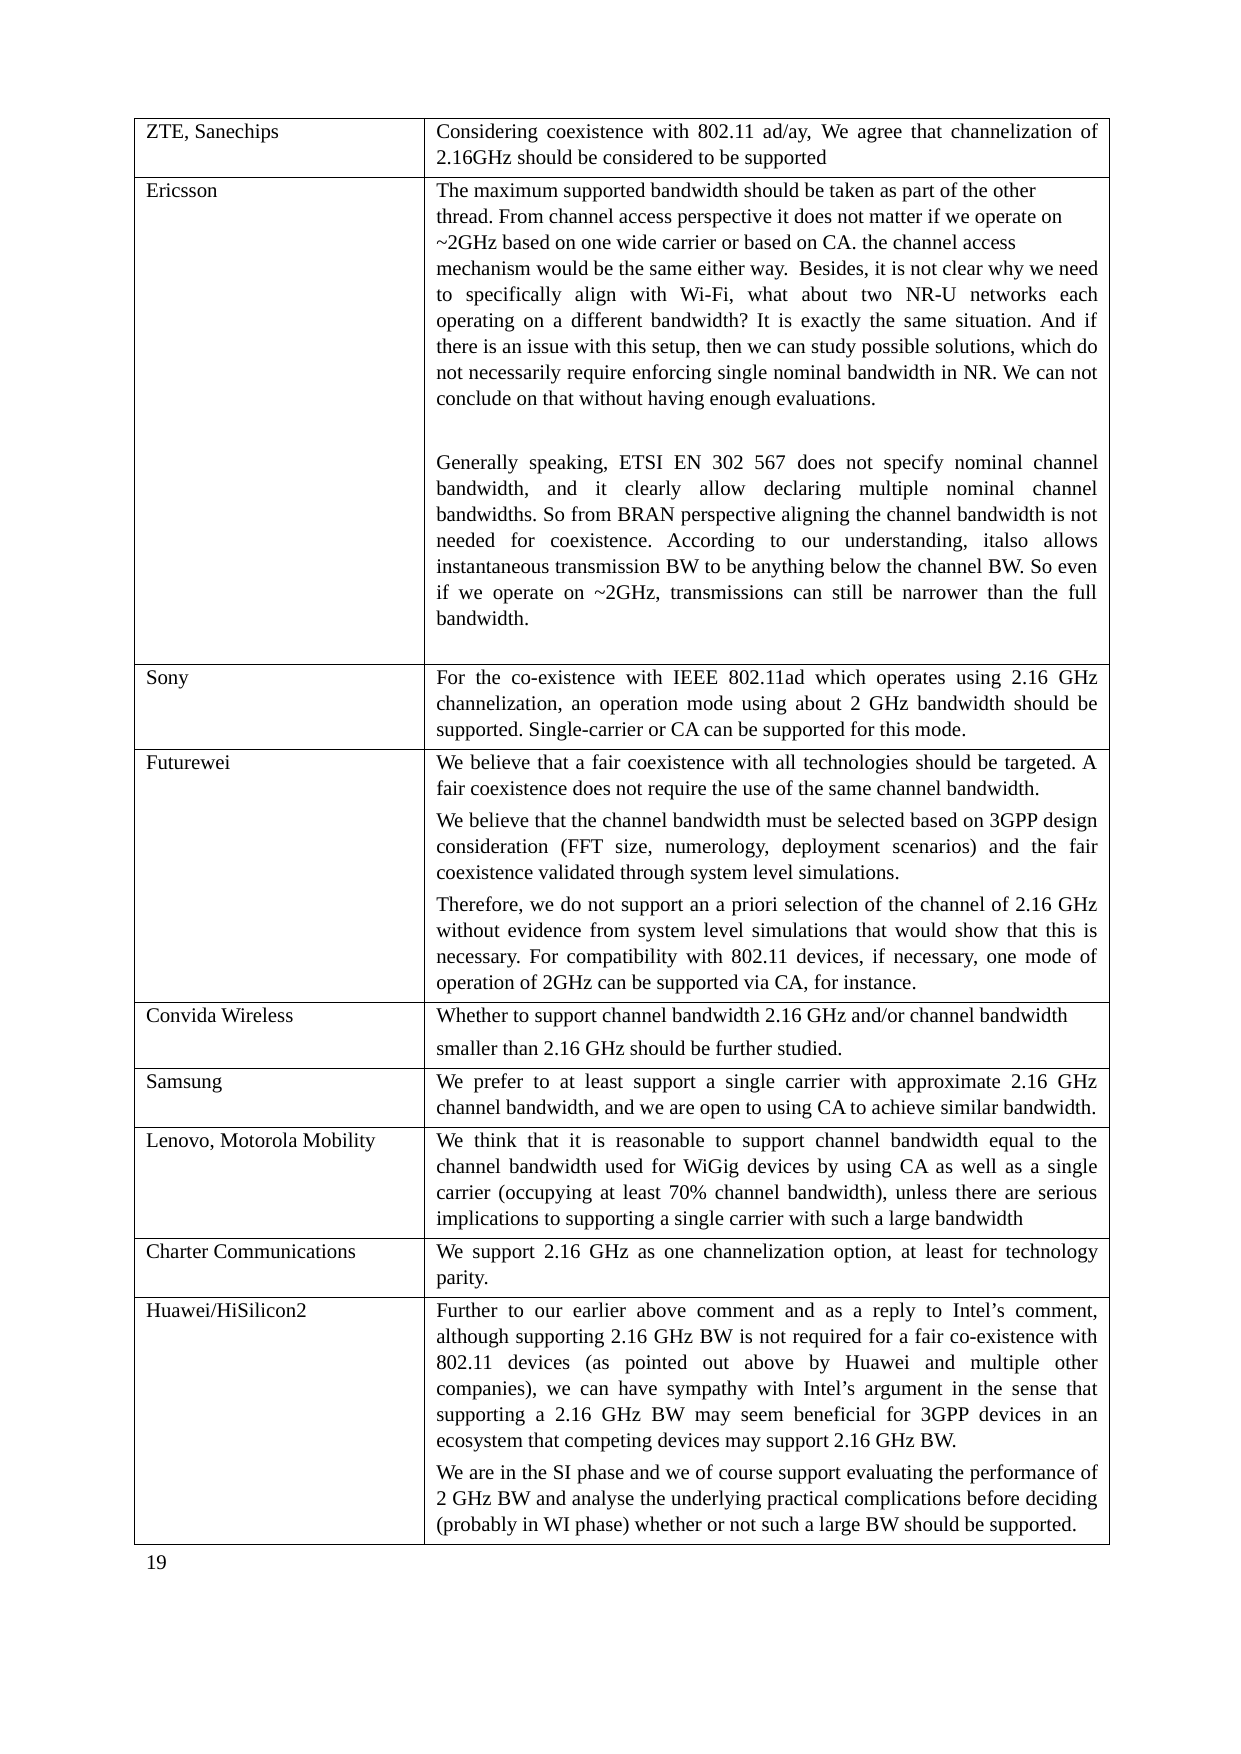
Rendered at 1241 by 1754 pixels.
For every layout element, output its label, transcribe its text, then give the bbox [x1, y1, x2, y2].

table_cell Considering coexistence with 802.11 ad/ay, We agree that channelization of 2.16GHz should be considered to be supported [425, 119, 1109, 177]
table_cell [425, 1298, 1109, 1544]
table_cell We think that it is reasonable to support channel bandwidth equal to the channel bandwidth used for WiGig devices by using CA as well as a single carrier (occupying at least 70% channel bandwidth), unless there are serious implications to supporting a single carrier with such a large bandwidth [425, 1128, 1109, 1238]
table_cell Samsung [135, 1069, 424, 1127]
table_cell Sony [135, 665, 424, 749]
table_cell Ericsson [135, 178, 424, 664]
table_cell Huawei/HiSilicon2 [135, 1298, 424, 1544]
table_cell Lenovo, Motorola Mobility [135, 1128, 424, 1238]
table_cell Futurewei [135, 750, 424, 1002]
table_cell ZTE, Sanechips [135, 119, 424, 177]
table_cell We support 2.16 GHz as one channelization option, at least for technology parity. [425, 1239, 1109, 1297]
table_cell We believe that a fair coexistence with all technologies should be targeted. A fair coexistence does not require the use of the same channel bandwidth. We believe that the channel bandwidth must be selected based on 3GPP design consideration (FFT size, numerology, deployment scenarios) and the fair coexistence validated through system level simulations. Therefore, we do not support an a priori selection of the channel of 2.16 GHz without evidence from system level simulations that would show that this is necessary. For compatibility with 802.11 devices, if necessary, one mode of operation of 2GHz can be supported via CA, for instance. [425, 750, 1109, 1002]
table_cell Whether to support channel bandwidth 2.16 GHz and/or channel bandwidth smaller than 2.16 GHz should be further studied. [425, 1003, 1109, 1068]
table_cell For the co-existence with IEEE 802.11ad which operates using 2.16 GHz channelization, an operation mode using about 2 GHz bandwidth should be supported. Single-carrier or CA can be supported for this mode. [425, 665, 1109, 749]
table_cell The maximum supported bandwidth should be taken as part of the other thread. From channel access perspective it does not matter if we operate on ~2GHz based on one wide carrier or based on CA. the channel access mechanism would be the same either way. Besides, it is not clear why we need to specifically align with Wi-Fi, what about two NR-U networks each operating on a different bandwidth? It is exactly the same situation. And if there is an issue with this setup, then we can study possible solutions, which do not necessarily require enforcing single nominal bandwidth in NR. We can not conclude on that without having enough evaluations. Generally speaking, ETSI EN 302 567 does not specify nominal channel bandwidth, and it clearly allow declaring multiple nominal channel bandwidths. So from BRAN perspective aligning the channel bandwidth is not needed for coexistence. According to our understanding, italso allows instantaneous transmission BW to be anything below the channel BW. So even if we operate on ~2GHz, transmissions can still be narrower than the full bandwidth. [425, 178, 1109, 664]
table_cell Convida Wireless [135, 1003, 424, 1068]
table_cell Charter Communications [135, 1239, 424, 1297]
table_cell We prefer to at least support a single carrier with approximate 2.16 GHz channel bandwidth, and we are open to using CA to achieve similar bandwidth. [425, 1069, 1109, 1127]
